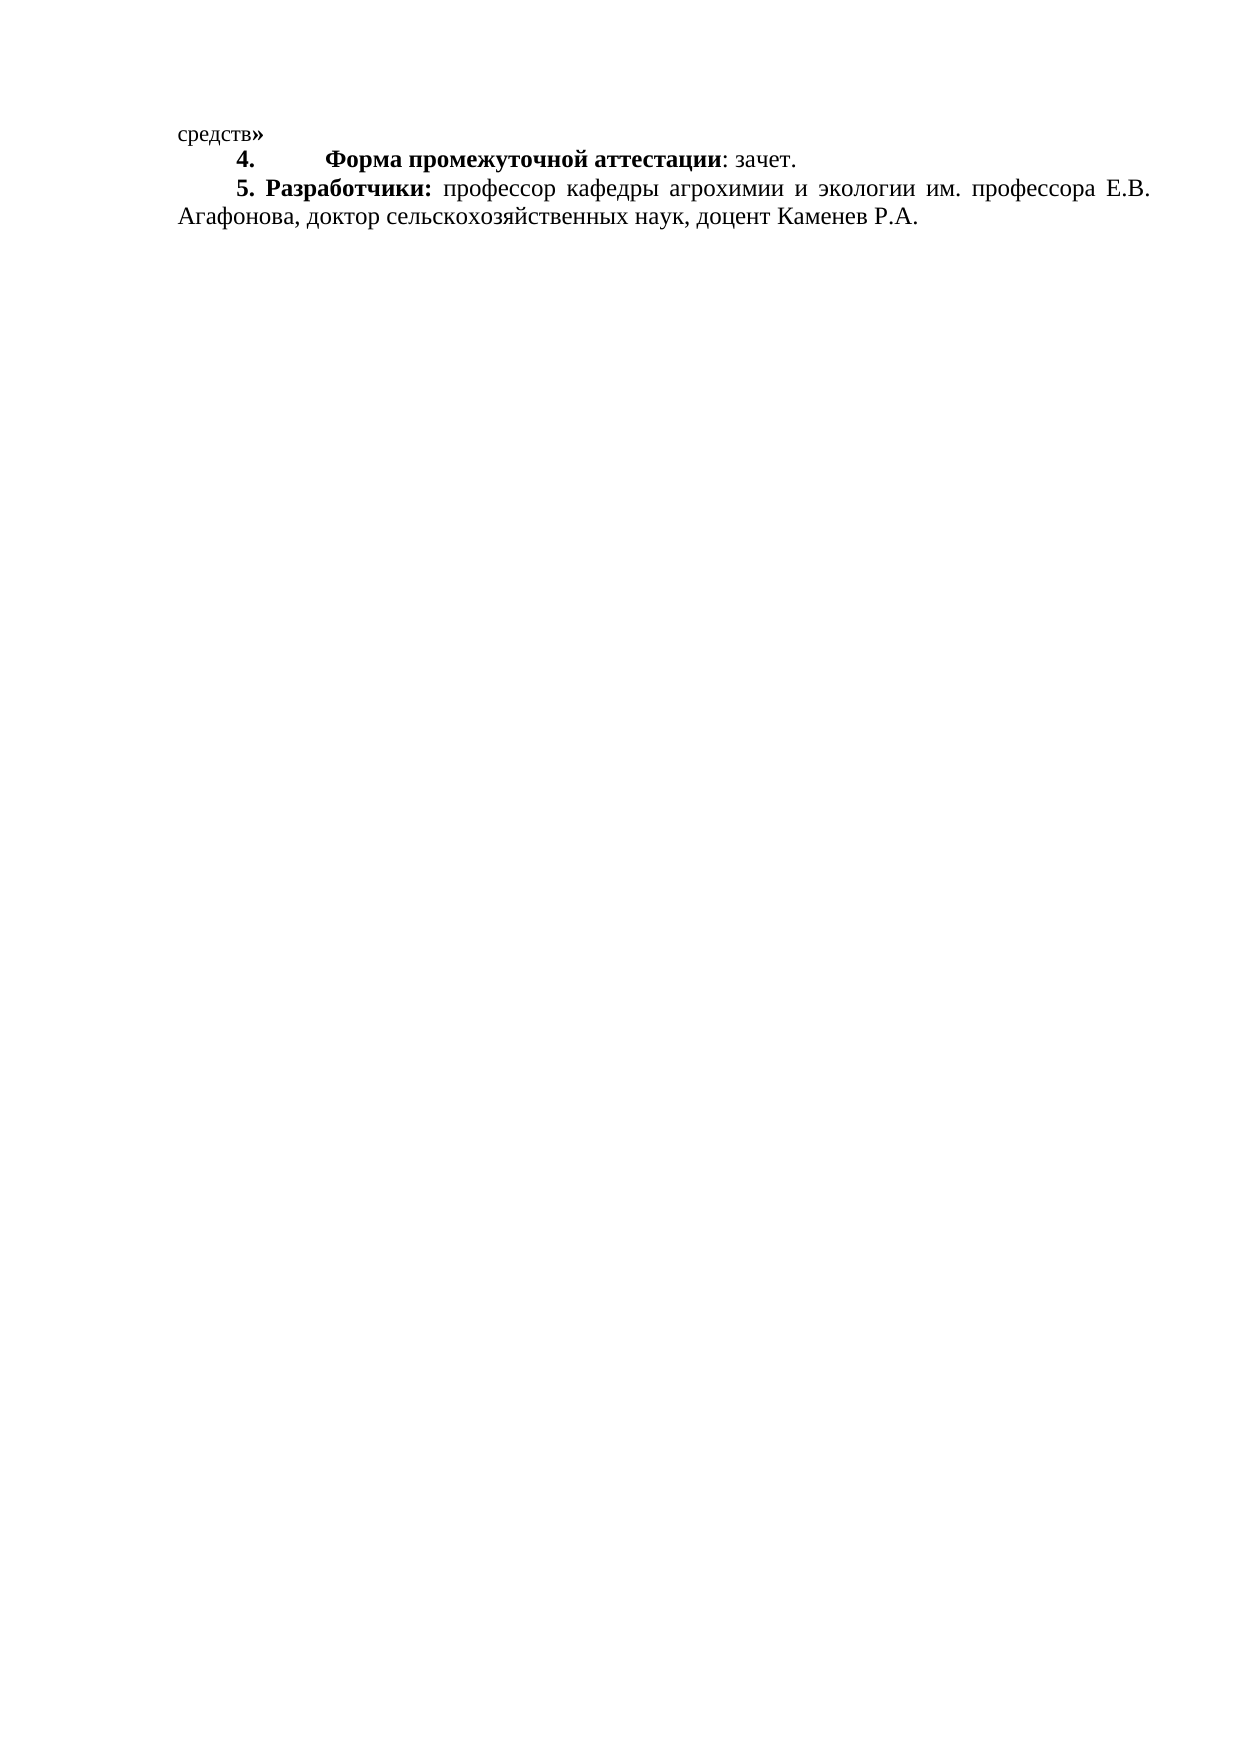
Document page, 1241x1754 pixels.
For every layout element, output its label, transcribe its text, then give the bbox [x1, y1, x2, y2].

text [177, 118, 1152, 147]
list Форма промежуточной аттестации: зачет. [177, 147, 1152, 173]
text 5. Разработчики: профессор кафедры агрохимии и экологии им. профессора Е.В. Агафонова, доктор сельскохозяйственных наук, доцент Каменев Р.А. [177, 173, 1152, 230]
